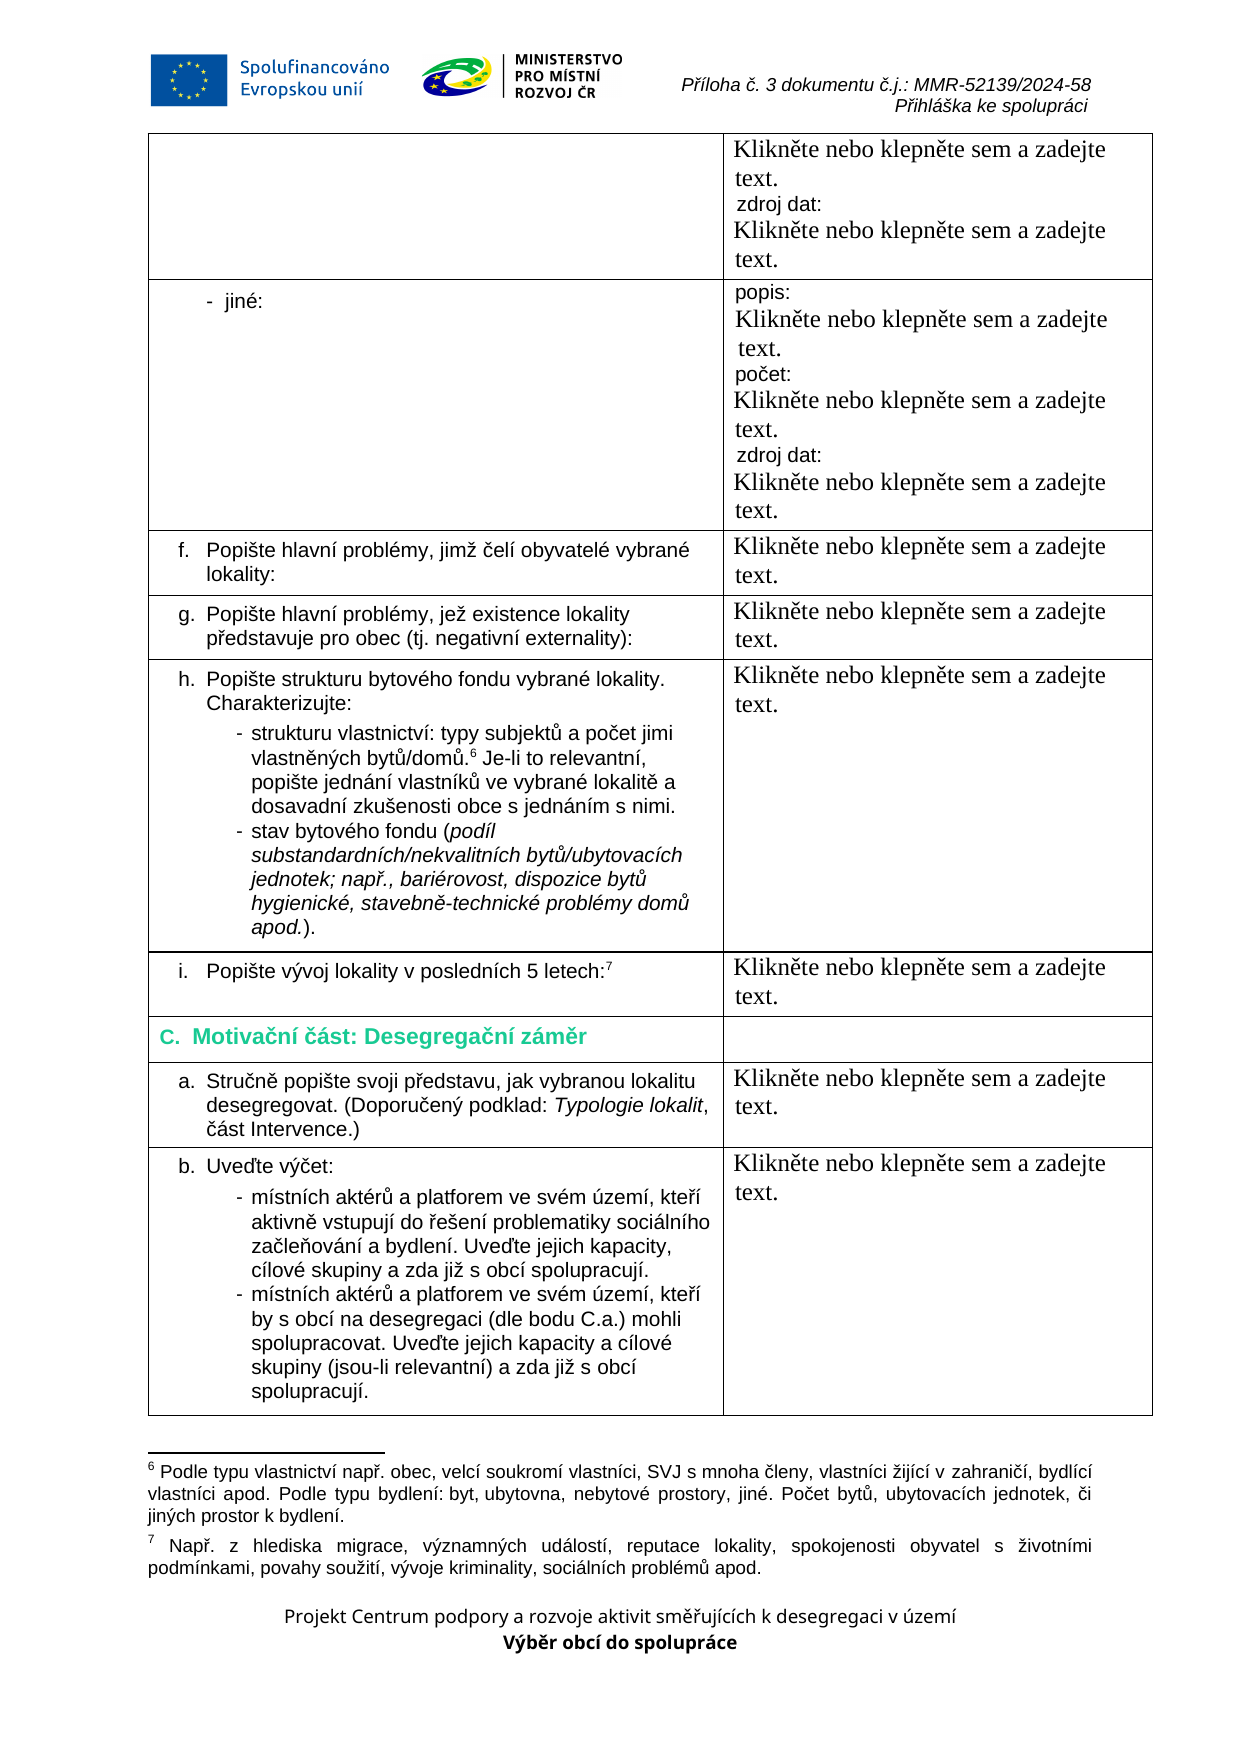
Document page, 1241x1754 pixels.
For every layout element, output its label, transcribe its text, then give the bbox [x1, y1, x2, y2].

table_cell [149, 134, 723, 279]
table_cell [724, 660, 1152, 951]
table_cell [724, 1063, 1152, 1147]
table_cell [724, 531, 1152, 595]
table_cell [724, 1017, 1152, 1062]
table_cell [724, 1148, 1152, 1415]
table_cell Popište strukturu bytového fondu vybrané lokality. Charakterizujte: strukturu vlastnictví: typy subjektů a počet jimi vlastněných bytů/domů. Je-li to relevantní, popište jednání vlastníků ve vybrané lokalitě a dosavadní zkušenosti obce s jednáním s nimi. stav bytového fondu (podíl substandardních/nekvalitních bytů/ubytovacích jednotek; např., bariérovost, dispozice bytů hygienické, stavebně-technické problémy domů apod.). [149, 660, 723, 951]
picture [421, 54, 622, 98]
table_cell [724, 596, 1152, 659]
table_cell Popište hlavní problémy, jimž čelí obyvatelé vybrané lokality: [149, 531, 723, 595]
table_cell Popište hlavní problémy, jež existence lokality představuje pro obec (tj. negativní externality): [149, 596, 723, 659]
table_cell popis: počet: zdroj dat: [724, 280, 1152, 530]
table_cell Popište vývoj lokality v posledních 5 letech: [149, 953, 723, 1016]
table_cell [724, 953, 1152, 1016]
table_cell Motivační část: Desegregační záměr [149, 1017, 723, 1062]
picture [145, 46, 399, 113]
table_cell Uveďte výčet: místních aktérů a platforem ve svém území, kteří aktivně vstupují do řešení problematiky sociálního začleňování a bydlení. Uveďte jejich kapacity, cílové skupiny a zda již s obcí spolupracují. místních aktérů a platforem ve svém území, kteří by s obcí na desegregaci (dle bodu C.a.) mohli spolupracovat. Uveďte jejich kapacity a cílové skupiny (jsou-li relevantní) a zda již s obcí spolupracují. [149, 1148, 723, 1415]
table_cell jiné: [149, 280, 723, 530]
table_cell Stručně popište svoji představu, jak vybranou lokalitu desegregovat. (Doporučený podklad: Typologie lokalit, část Intervence.) [149, 1063, 723, 1147]
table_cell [724, 134, 1152, 279]
